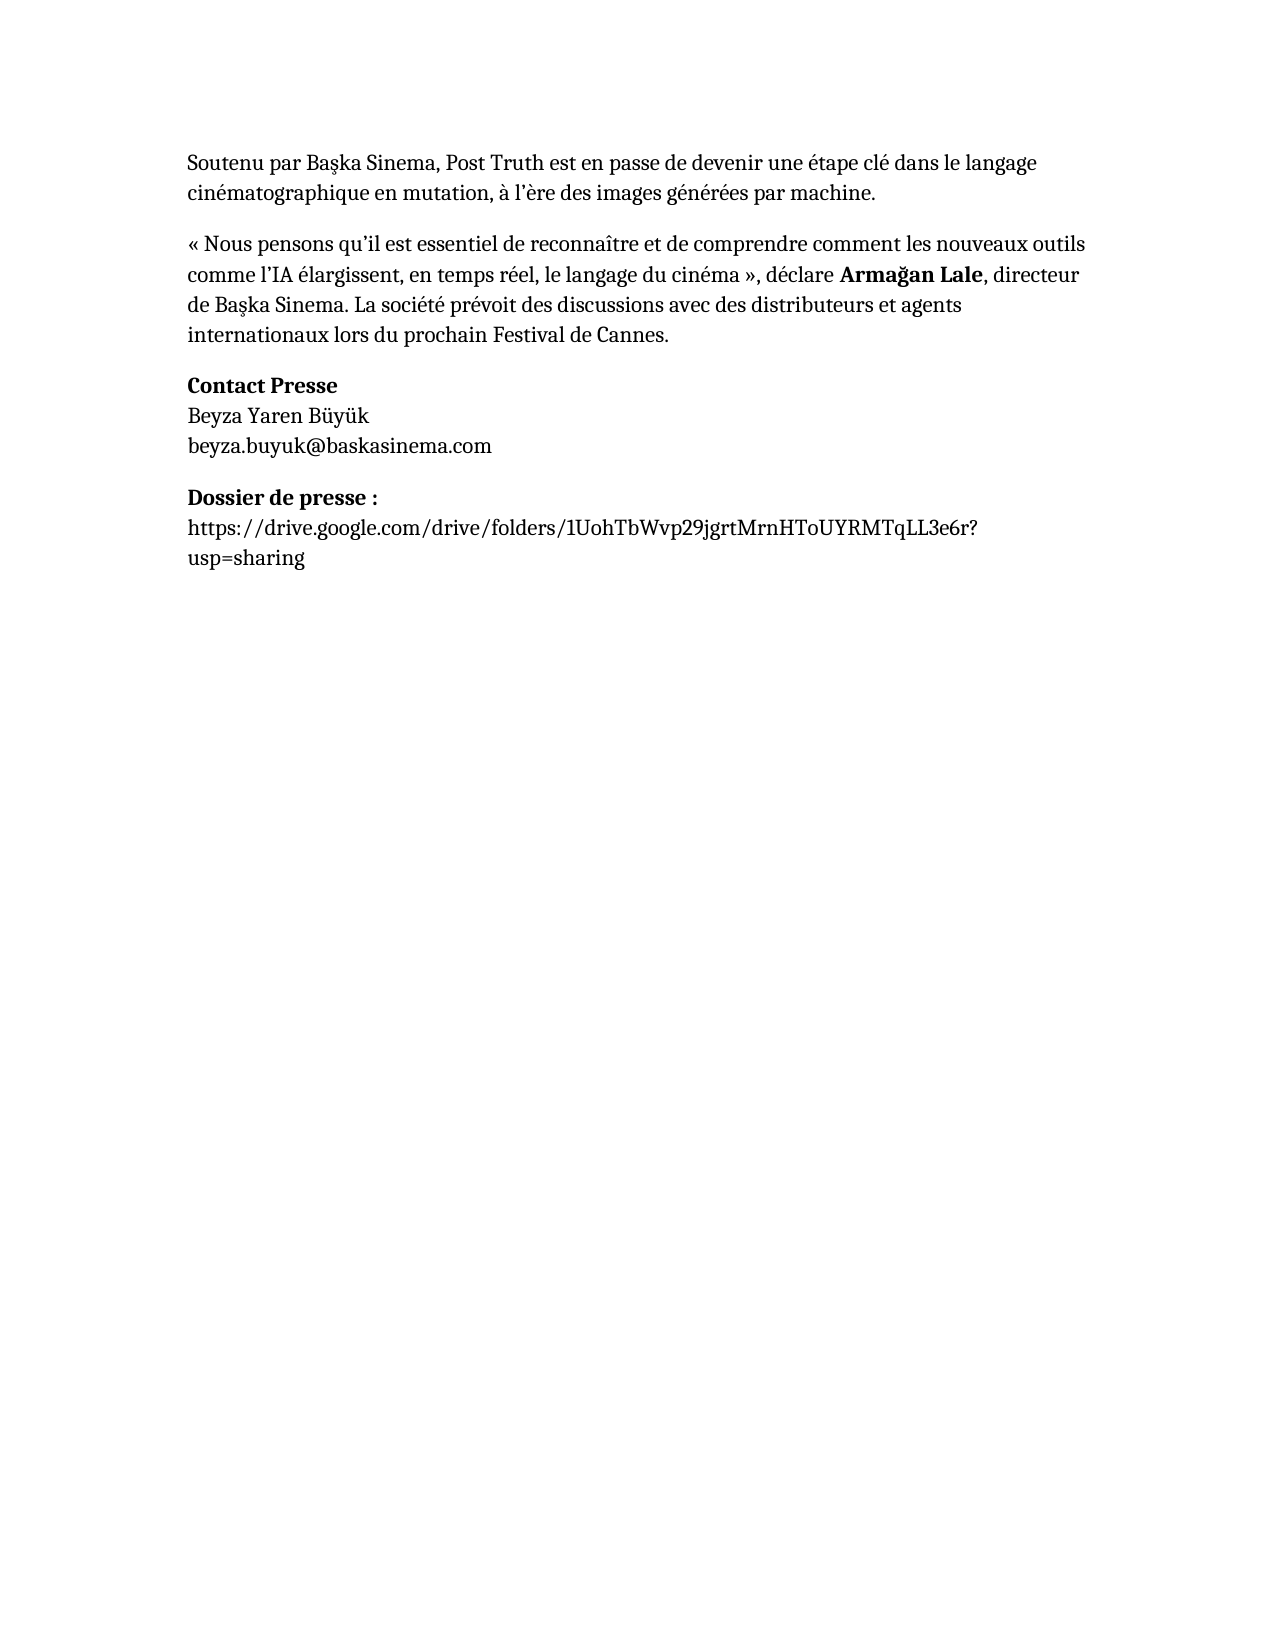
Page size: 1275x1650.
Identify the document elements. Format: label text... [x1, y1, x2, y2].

text Dossier de presse : https://drive.google.com/drive/folders/1UohTbWvp29jgrtMrnHToUYRMTqLL3e6r?usp=sharing [187, 484, 1087, 571]
text Soutenu par Başka Sinema, Post Truth est en passe de devenir une étape clé dans le langage cinématographique en mutation, à l’ère des images générées par machine. [187, 150, 1087, 207]
text Contact Presse Beyza Yaren Büyük beyza.buyuk@baskasinema.com [187, 373, 1087, 460]
text « Nous pensons qu’il est essentiel de reconnaître et de comprendre comment les nouveaux outils comme l’IA élargissent, en temps réel, le langage du cinéma », déclare Armağan Lale, directeur de Başka Sinema. La société prévoit des discussions avec des distributeurs et agents internationaux lors du prochain Festival de Cannes. [187, 231, 1087, 348]
